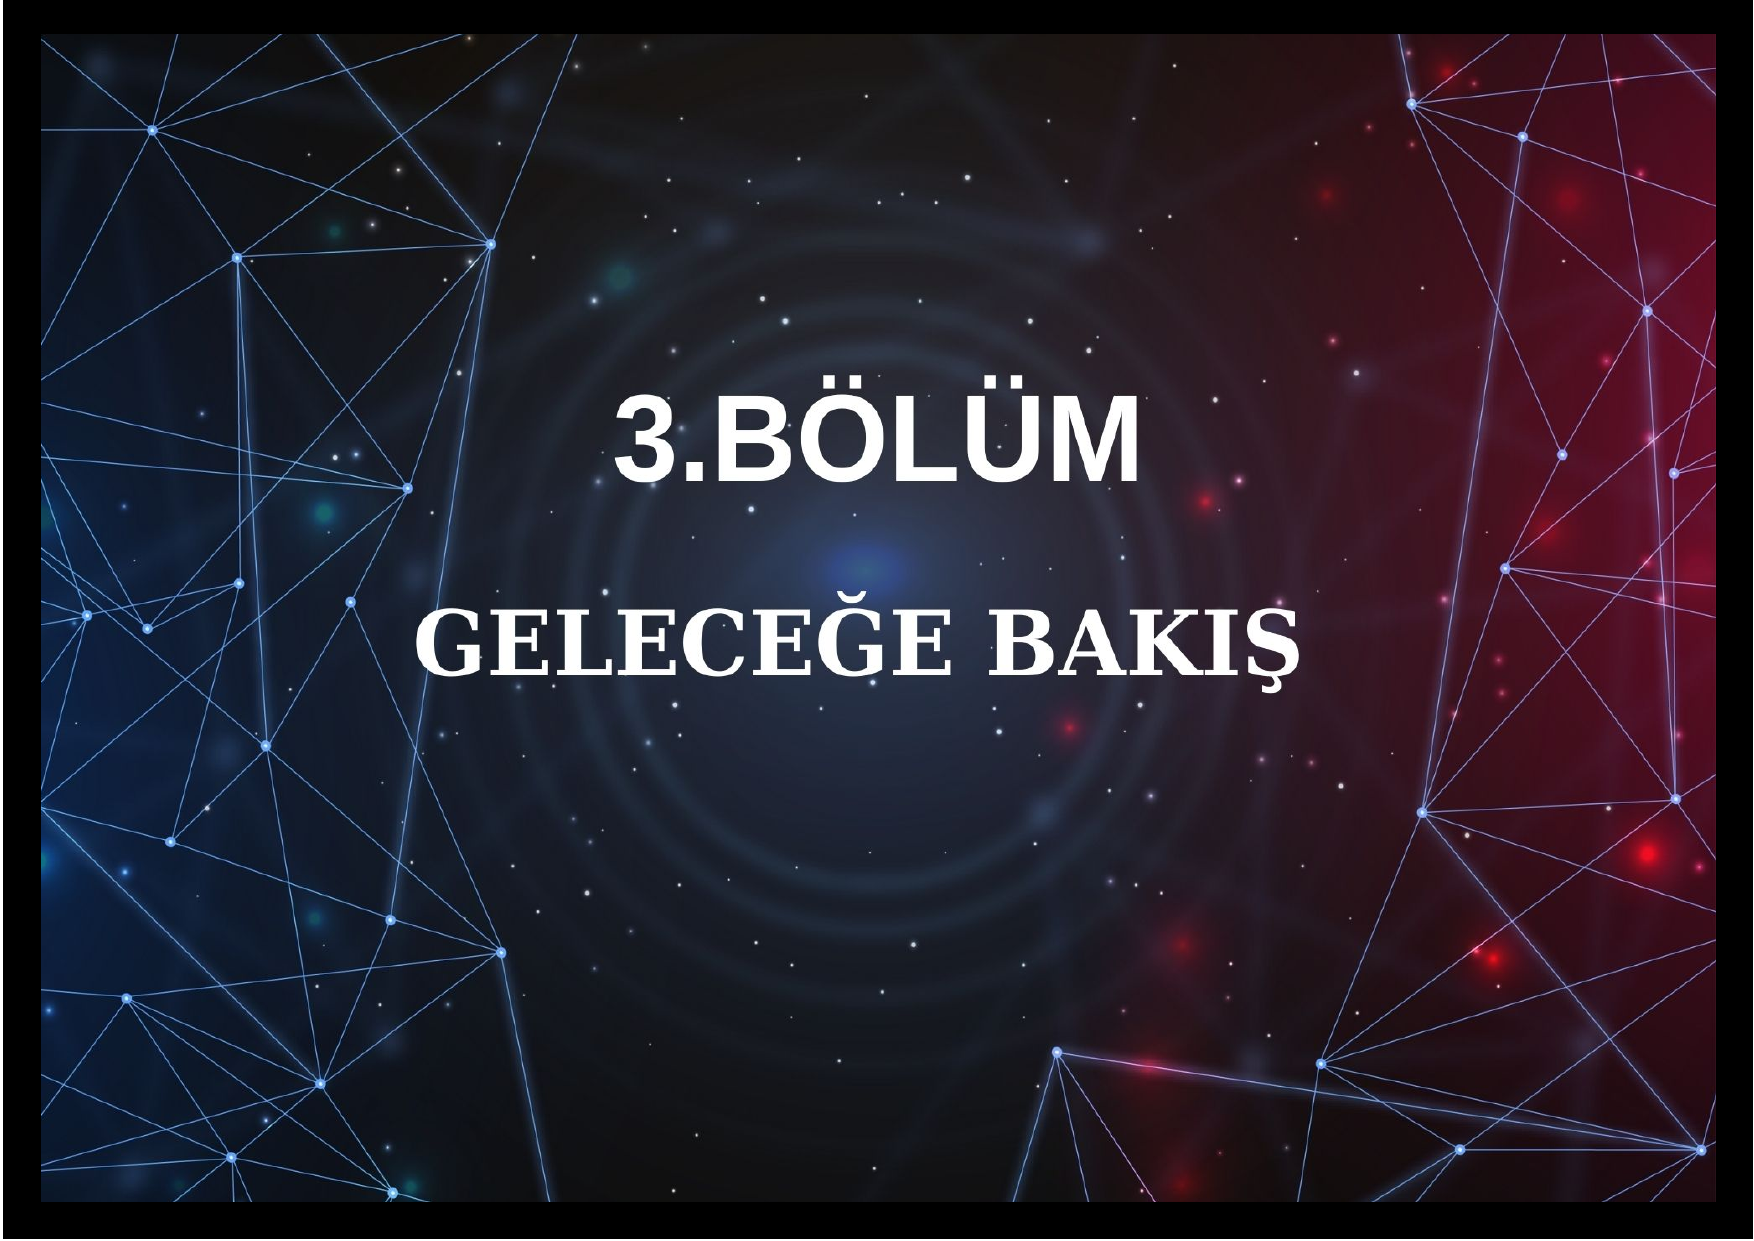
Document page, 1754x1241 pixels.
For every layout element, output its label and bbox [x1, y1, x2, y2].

picture [41, 34, 1716, 1202]
